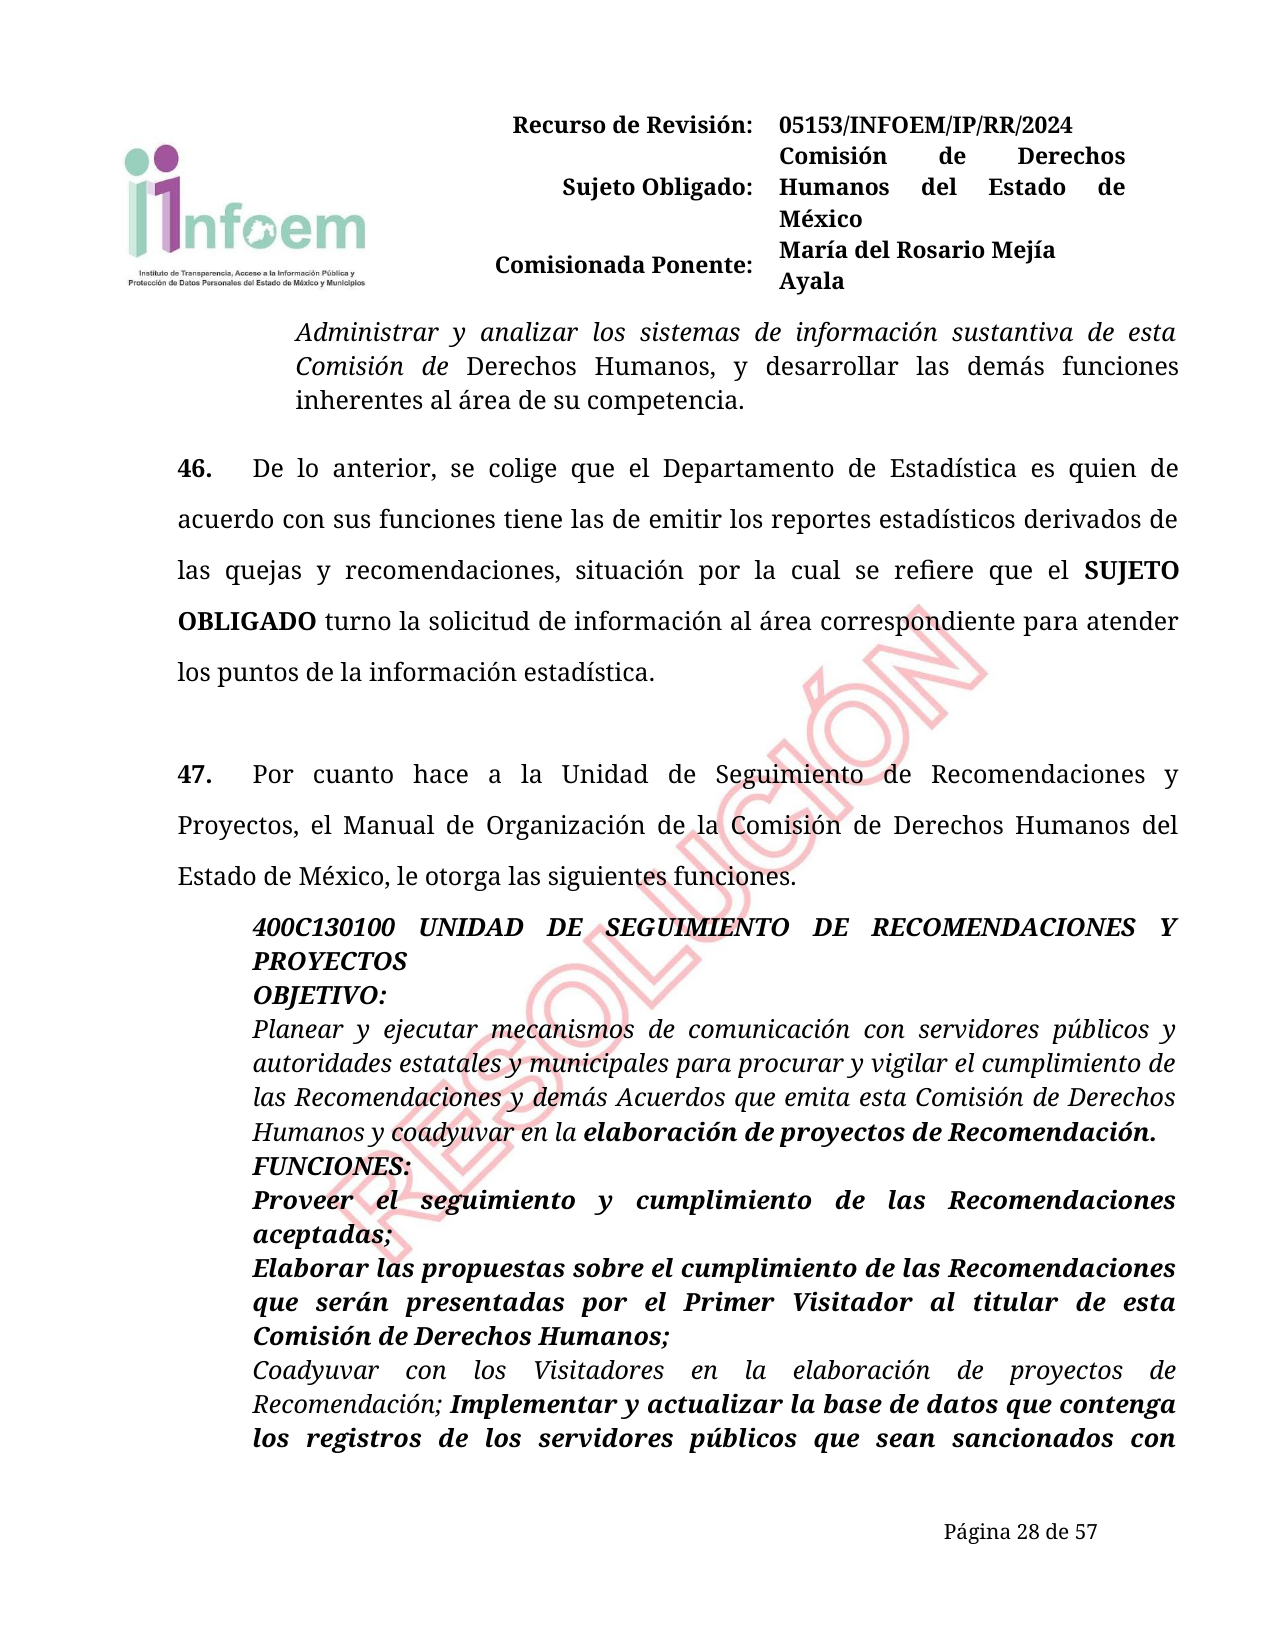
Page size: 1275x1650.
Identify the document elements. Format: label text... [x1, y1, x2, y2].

text FUNCIONES: [252, 1148, 1180, 1182]
list De lo anterior, se colige que el Departamento de Estadística es quien de acuerdo con sus funciones tiene las de emitir los reportes estadísticos derivados de las quejas y recomendaciones, situación por la cual se refiere que el SUJETO OBLIGADO turno la solicitud de información al área correspondiente para atender los puntos de la información estadística. [177, 450, 1180, 689]
picture [5, 84, 1275, 1650]
text OBJETIVO: [252, 978, 1180, 1012]
text Administrar y analizar los sistemas de información sustantiva de esta Comisión de Derechos Humanos, y desarrollar las demás funciones inherentes al área de su competencia. [295, 314, 1180, 416]
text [252, 1353, 1180, 1455]
text Elaborar las propuestas sobre el cumplimiento de las Recomendaciones que serán presentadas por el Primer Visitador al titular de esta Comisión de Derechos Humanos; [252, 1250, 1180, 1353]
text Planear y ejecutar mecanismos de comunicación con servidores públicos y autoridades estatales y municipales para procurar y vigilar el cumplimiento de las Recomendaciones y demás Acuerdos que emita esta Comisión de Derechos Humanos y coadyuvar en la elaboración de proyectos de Recomendación. [252, 1012, 1180, 1148]
text 400C130100 UNIDAD DE SEGUIMIENTO DE RECOMENDACIONES Y PROYECTOS [252, 910, 1180, 978]
text Proveer el seguimiento y cumplimiento de las Recomendaciones aceptadas; [252, 1182, 1180, 1250]
list Por cuanto hace a la Unidad de Seguimiento de Recomendaciones y Proyectos, el Manual de Organización de la Comisión de Derechos Humanos del Estado de México, le otorga las siguientes funciones. [177, 757, 1180, 893]
